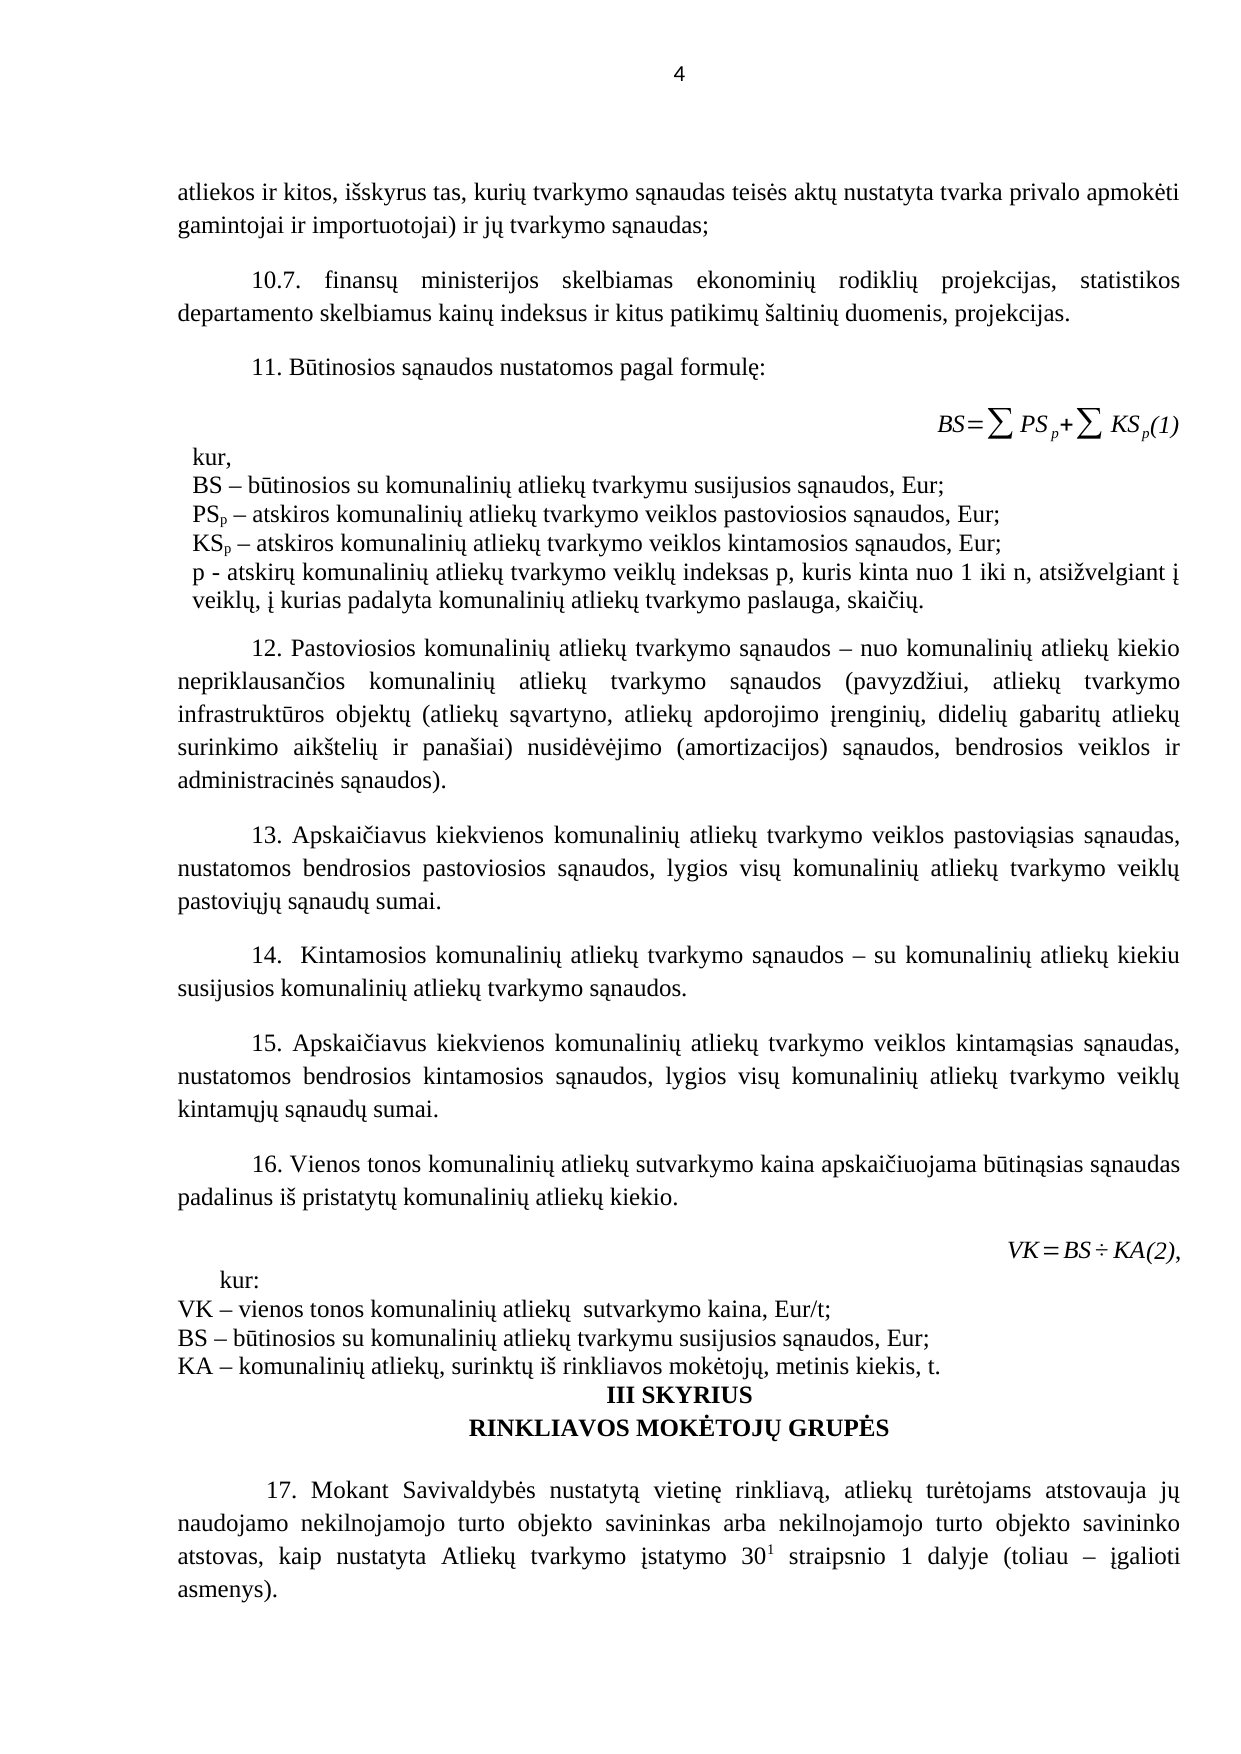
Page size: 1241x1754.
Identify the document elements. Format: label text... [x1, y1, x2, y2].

text RINKLIAVOS MOKĖTOJŲ GRUPĖS [177, 1413, 1181, 1442]
text KSp – atskiros komunalinių atliekų tvarkymo veiklos kintamosios sąnaudos, Eur; [177, 528, 1181, 557]
text 10.7. finansų ministerijos skelbiamas ekonominių rodiklių projekcijas, statistikos departamento skelbiamus kainų indeksus ir kitus patikimų šaltinių duomenis, projekcijas. [177, 265, 1181, 327]
text p - atskirų komunalinių atliekų tvarkymo veiklų indeksas p, kuris kinta nuo 1 iki n, atsižvelgiant į veiklų, į kurias padalyta komunalinių atliekų tvarkymo paslauga, skaičių. [192, 557, 1181, 614]
text KA – komunalinių atliekų, surinktų iš rinkliavos mokėtojų, metinis kiekis, t. [177, 1351, 1181, 1380]
text kur: [219, 1265, 1181, 1294]
text (1) [177, 407, 1181, 442]
text VK – vienos tonos komunalinių atliekų sutvarkymo kaina, Eur/t; [177, 1294, 1181, 1323]
text (2), [219, 1236, 1181, 1265]
text BS – būtinosios su komunalinių atliekų tvarkymu susijusios sąnaudos, Eur; [177, 470, 1181, 499]
text III SKYRIUS [177, 1380, 1181, 1409]
text 16. Vienos tonos komunalinių atliekų sutvarkymo kaina apskaičiuojama būtinąsias sąnaudas padalinus iš pristatytų komunalinių atliekų kiekio. [177, 1149, 1181, 1211]
text 17. Mokant Savivaldybės nustatytą vietinę rinkliavą, atliekų turėtojams atstovauja jų naudojamo nekilnojamojo turto objekto savininkas arba nekilnojamojo turto objekto savininko atstovas, kaip nustatyta Atliekų tvarkymo įstatymo 301 straipsnio 1 dalyje (toliau – įgalioti asmenys). [177, 1475, 1181, 1603]
text 15. Apskaičiavus kiekvienos komunalinių atliekų tvarkymo veiklos kintamąsias sąnaudas, nustatomos bendrosios kintamosios sąnaudos, lygios visų komunalinių atliekų tvarkymo veiklų kintamųjų sąnaudų sumai. [177, 1028, 1181, 1123]
text 11. Būtinosios sąnaudos nustatomos pagal formulę: [177, 352, 1181, 381]
text 14. Kintamosios komunalinių atliekų tvarkymo sąnaudos – su komunalinių atliekų kiekiu susijusios komunalinių atliekų tvarkymo sąnaudos. [177, 941, 1181, 1002]
text kur, [177, 442, 1181, 470]
text 13. Apskaičiavus kiekvienos komunalinių atliekų tvarkymo veiklos pastoviąsias sąnaudas, nustatomos bendrosios pastoviosios sąnaudos, lygios visų komunalinių atliekų tvarkymo veiklų pastoviųjų sąnaudų sumai. [177, 820, 1181, 915]
text BS – būtinosios su komunalinių atliekų tvarkymu susijusios sąnaudos, Eur; [177, 1323, 1181, 1351]
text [177, 177, 1181, 239]
text 12. Pastoviosios komunalinių atliekų tvarkymo sąnaudos – nuo komunalinių atliekų kiekio nepriklausančios komunalinių atliekų tvarkymo sąnaudos (pavyzdžiui, atliekų tvarkymo infrastruktūros objektų (atliekų sąvartyno, atliekų apdorojimo įrenginių, didelių gabaritų atliekų surinkimo aikštelių ir panašiai) nusidėvėjimo (amortizacijos) sąnaudos, bendrosios veiklos ir administracinės sąnaudos). [177, 633, 1181, 794]
text PSp – atskiros komunalinių atliekų tvarkymo veiklos pastoviosios sąnaudos, Eur; [177, 499, 1181, 528]
